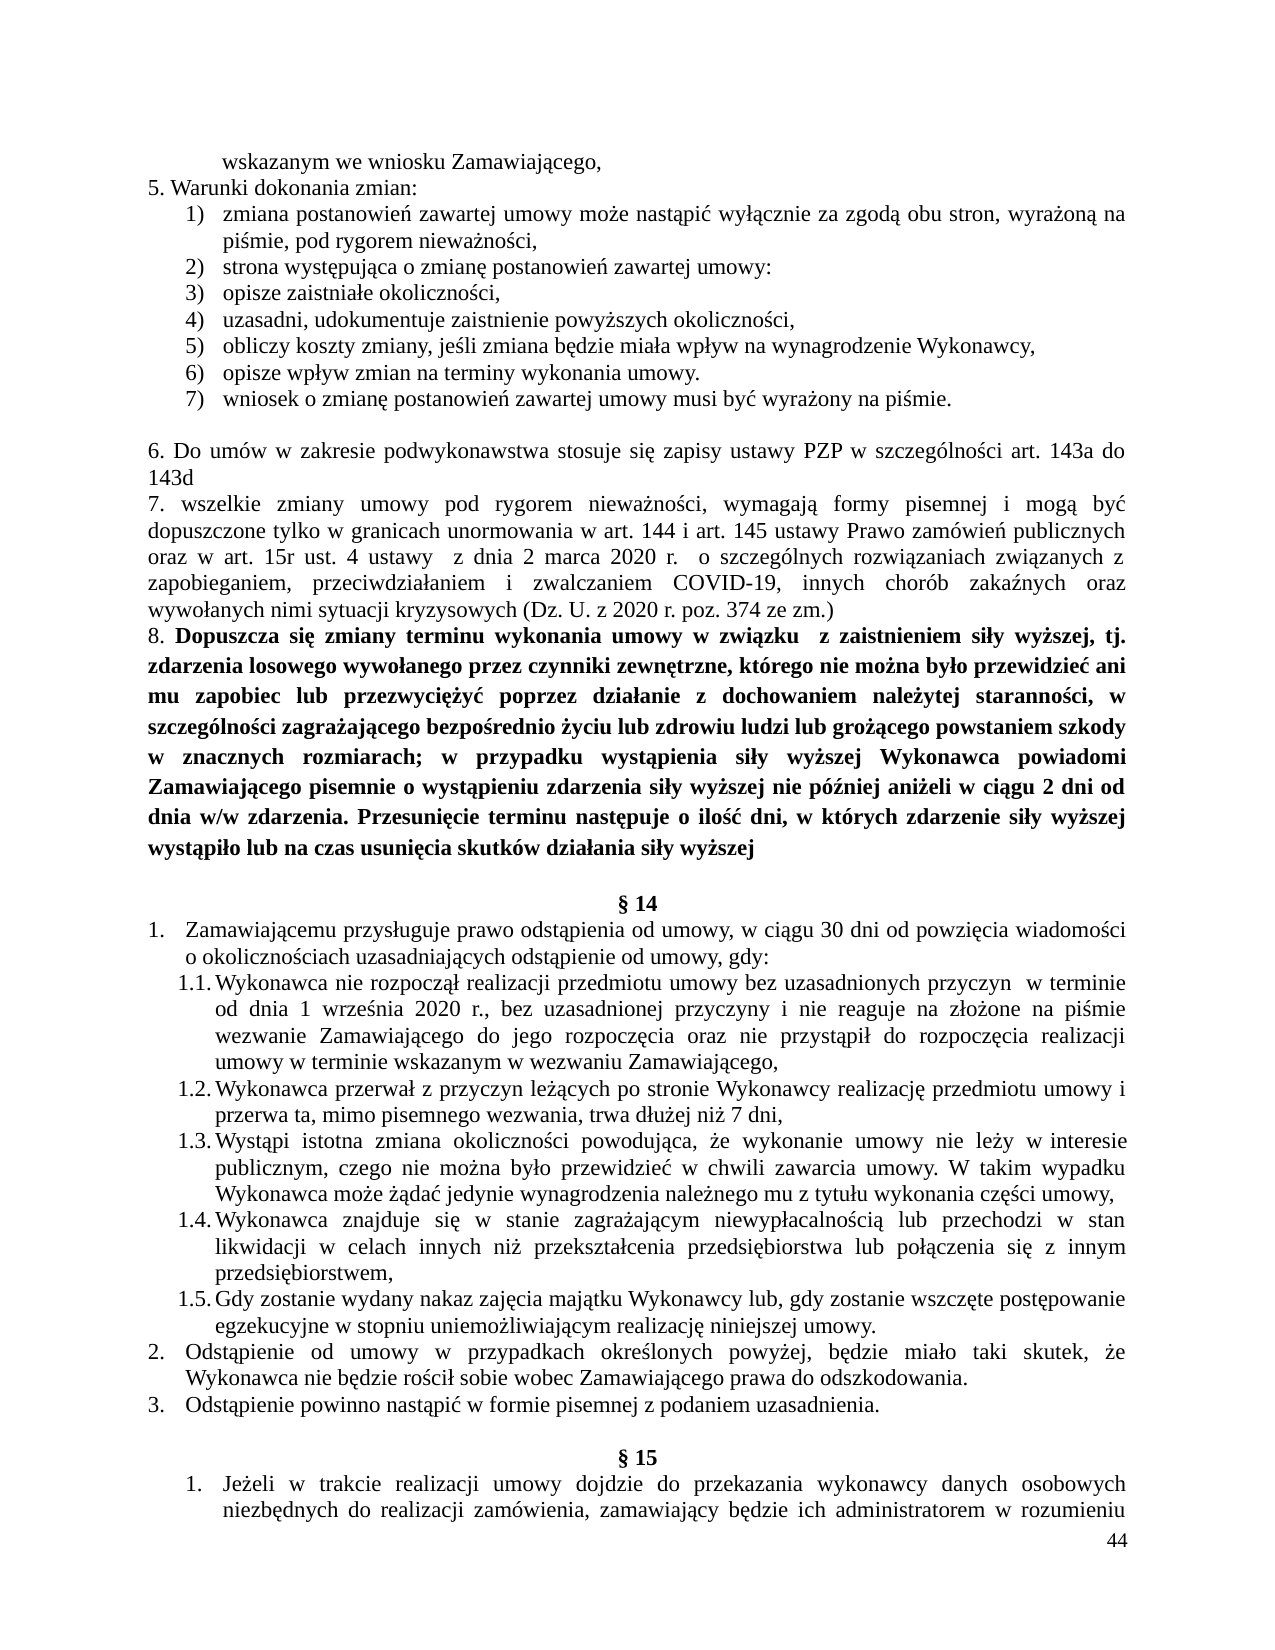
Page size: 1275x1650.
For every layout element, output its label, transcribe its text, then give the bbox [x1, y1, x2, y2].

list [177, 148, 1127, 174]
list uzasadni, udokumentuje zaistnienie powyższych okoliczności, [185, 306, 1127, 332]
list Odstąpienie od umowy w przypadkach określonych powyżej, będzie miało taki skutek, że Wykonawca nie będzie rościł sobie wobec Zamawiającego prawa do odszkodowania. [148, 1338, 1127, 1391]
list opisze wpływ zmian na terminy wykonania umowy. [185, 358, 1127, 385]
list Wykonawca nie rozpoczął realizacji przedmiotu umowy bez uzasadnionych przyczyn w terminie od dnia 1 września 2020 r., bez uzasadnionej przyczyny i nie reaguje na złożone na piśmie wezwanie Zamawiającego do jego rozpoczęcia oraz nie przystąpił do rozpoczęcia realizacji umowy w terminie wskazanym w wezwaniu Zamawiającego, [177, 969, 1127, 1074]
list Wykonawca przerwał z przyczyn leżących po stronie Wykonawcy realizację przedmiotu umowy i przerwa ta, mimo pisemnego wezwania, trwa dłużej niż 7 dni, [177, 1074, 1127, 1127]
text 7. wszelkie zmiany umowy pod rygorem nieważności, wymagają formy pisemnej i mogą być dopuszczone tylko w granicach unormowania w art. 144 i art. 145 ustawy Prawo zamówień publicznych oraz w art. 15r ust. 4 ustawy z dnia 2 marca 2020 r. o szczególnych rozwiązaniach związanych z zapobieganiem, przeciwdziałaniem i zwalczaniem COVID-19, innych chorób zakaźnych oraz wywołanych nimi sytuacji kryzysowych (Dz. U. z 2020 r. poz. 374 ze zm.) [148, 490, 1127, 622]
list Gdy zostanie wydany nakaz zajęcia majątku Wykonawcy lub, gdy zostanie wszczęte postępowanie egzekucyjne w stopniu uniemożliwiającym realizację niniejszej umowy. [177, 1285, 1127, 1338]
list Wykonawca znajduje się w stanie zagrażającym niewypłacalnością lub przechodzi w stan likwidacji w celach innych niż przekształcenia przedsiębiorstwa lub połączenia się z innym przedsiębiorstwem, [177, 1206, 1127, 1285]
list opisze zaistniałe okoliczności, [185, 279, 1127, 306]
list strona występująca o zmianę postanowień zawartej umowy: [185, 253, 1127, 279]
text 5. Warunki dokonania zmian: [148, 174, 1127, 200]
list wniosek o zmianę postanowień zawartej umowy musi być wyrażony na piśmie. [185, 385, 1127, 411]
text 8. Dopuszcza się zmiany terminu wykonania umowy w związku z zaistnieniem siły wyższej, tj. zdarzenia losowego wywołanego przez czynniki zewnętrzne, którego nie można było przewidzieć ani mu zapobiec lub przezwyciężyć poprzez działanie z dochowaniem należytej staranności, w szczególności zagrażającego bezpośrednio życiu lub zdrowiu ludzi lub grożącego powstaniem szkody w znacznych rozmiarach; w przypadku wystąpienia siły wyższej Wykonawca powiadomi Zamawiającego pisemnie o wystąpieniu zdarzenia siły wyższej nie później aniżeli w ciągu 2 dni od dnia w/w zdarzenia. Przesunięcie terminu następuje o ilość dni, w których zdarzenie siły wyższej wystąpiło lub na czas usunięcia skutków działania siły wyższej [148, 622, 1127, 860]
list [185, 1470, 1127, 1523]
list Odstąpienie powinno nastąpić w formie pisemnej z podaniem uzasadnienia. [148, 1391, 1127, 1417]
text 6. Do umów w zakresie podwykonawstwa stosuje się zapisy ustawy PZP w szczególności art. 143a do 143d [148, 438, 1127, 490]
text § 15 [148, 1443, 1127, 1470]
list Wystąpi istotna zmiana okoliczności powodująca, że wykonanie umowy nie leży w interesie publicznym, czego nie można było przewidzieć w chwili zawarcia umowy. W takim wypadku Wykonawca może żądać jedynie wynagrodzenia należnego mu z tytułu wykonania części umowy, [177, 1127, 1127, 1206]
list zmiana postanowień zawartej umowy może nastąpić wyłącznie za zgodą obu stron, wyrażoną na piśmie, pod rygorem nieważności, [185, 200, 1127, 253]
text § 14 [148, 890, 1127, 916]
list Zamawiającemu przysługuje prawo odstąpienia od umowy, w ciągu 30 dni od powzięcia wiadomości o okolicznościach uzasadniających odstąpienie od umowy, gdy: [148, 916, 1127, 969]
list obliczy koszty zmiany, jeśli zmiana będzie miała wpływ na wynagrodzenie Wykonawcy, [185, 332, 1127, 358]
